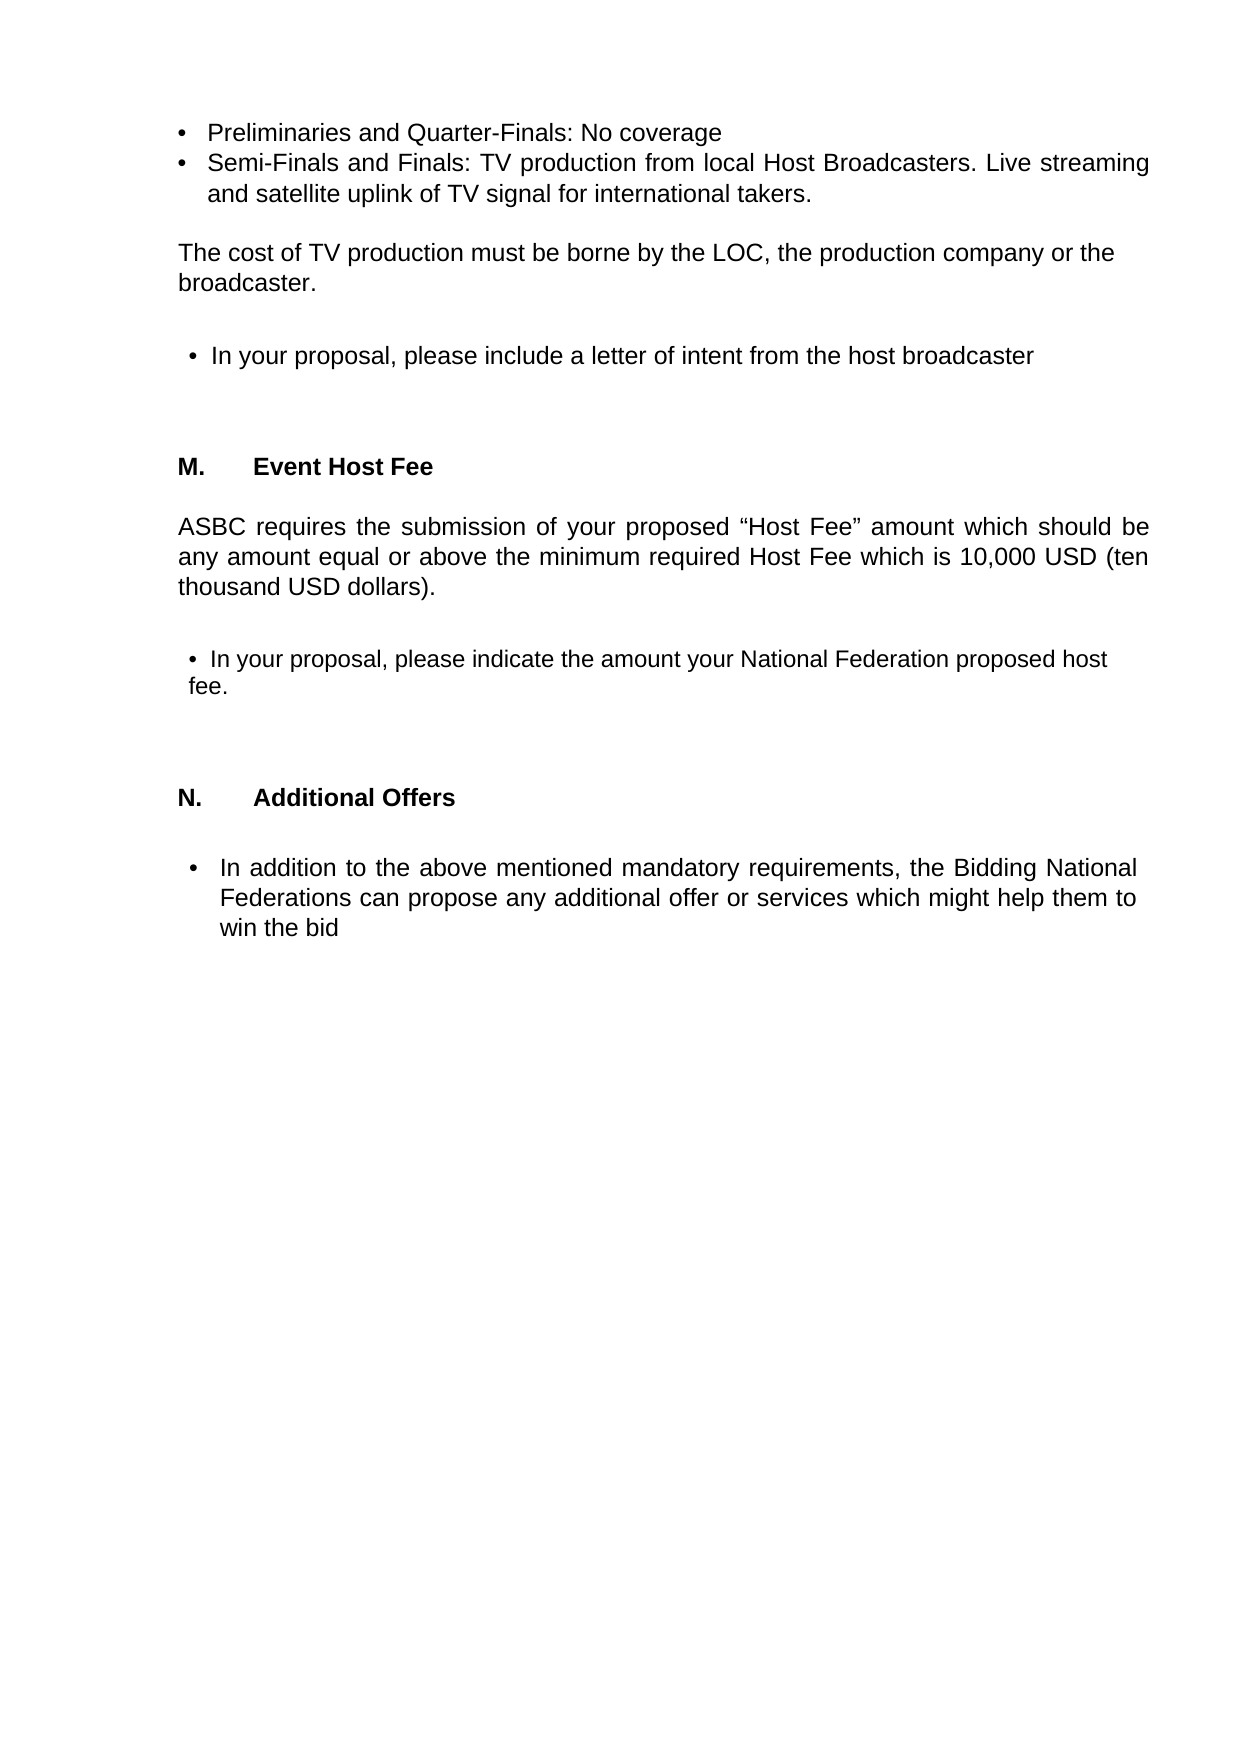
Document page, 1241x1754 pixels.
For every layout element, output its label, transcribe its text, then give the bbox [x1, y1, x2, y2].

list Preliminaries and Quarter-Finals: No coverage [177, 118, 1152, 147]
text The cost of TV production must be borne by the LOC, the production company or the broadcaster. [178, 238, 1152, 297]
text • In your proposal, please indicate the amount your National Federation proposed host fee. [188, 644, 1152, 700]
text ASBC requires the submission of your proposed “Host Fee” amount which should be any amount equal or above the minimum required Host Fee which is 10,000 USD (ten thousand USD dollars). [178, 512, 1152, 601]
list Event Host Fee [177, 452, 1152, 480]
list Semi-Finals and Finals: TV production from local Host Broadcasters. Live streaming and satellite uplink of TV signal for international takers. [177, 148, 1152, 207]
list In addition to the above mentioned mandatory requirements, the Bidding National Federations can propose any additional offer or services which might help them to win the bid [189, 853, 1139, 942]
text • In your proposal, please include a letter of intent from the host broadcaster [188, 341, 1152, 370]
list Additional Offers [177, 783, 1152, 811]
